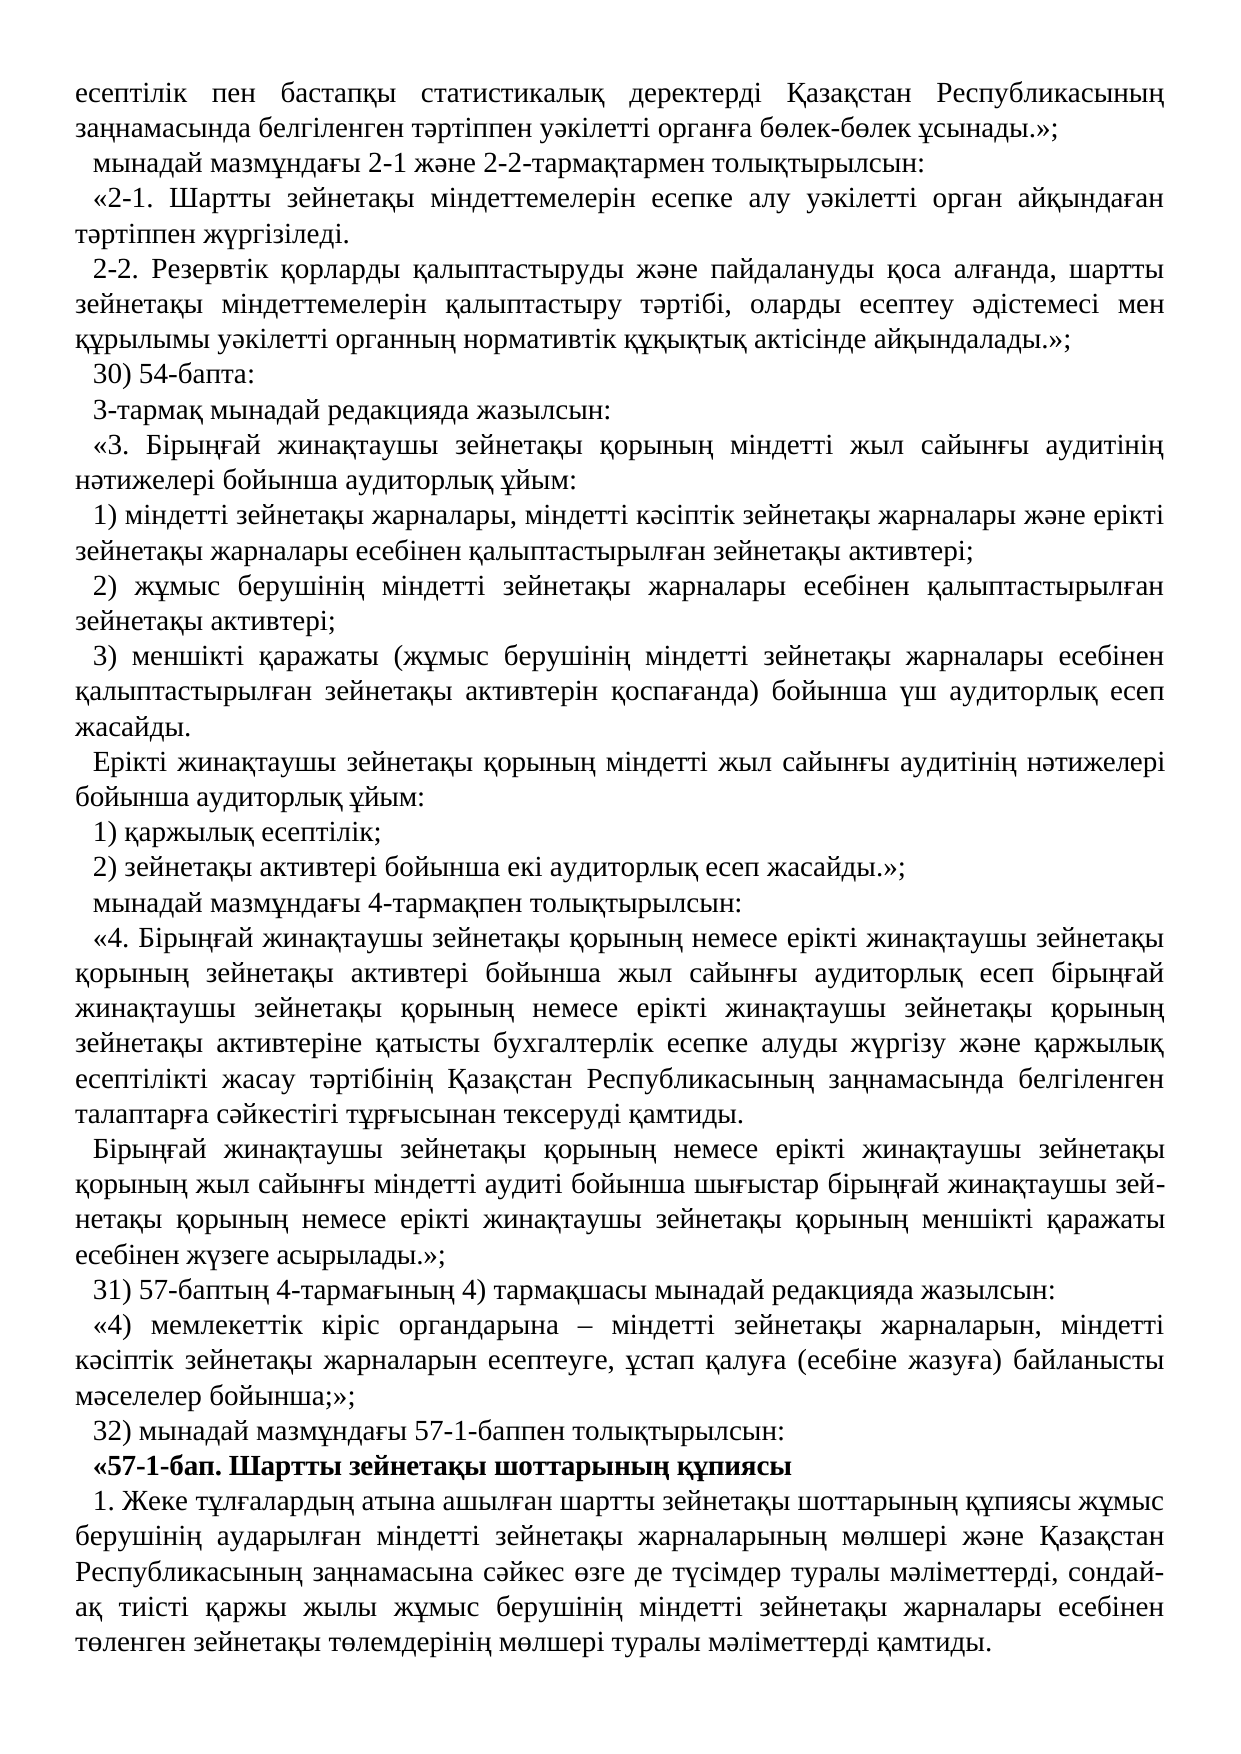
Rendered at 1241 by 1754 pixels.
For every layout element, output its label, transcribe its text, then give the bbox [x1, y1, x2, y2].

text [75, 75, 1165, 144]
text 32) мынадай мазмұндағы 57-1-баппен толықтырылсын: [75, 1413, 1165, 1446]
text 1) міндетті зейнетақы жарналары, міндетті кәсіптік зейнетақы жарналары және ерікті зейнетақы жарналары есебінен қалыптастырылған зейнетақы активтері; [75, 497, 1165, 566]
text 2-2. Резервтік қорларды қалыптастыруды және пайдалануды қоса алғанда, шартты зейнетақы міндеттемелерін қалыптастыру тәртібі, оларды есептеу әдістемесі мен құрылымы уәкілетті органның нормативтік құқықтық актісінде айқындалады.»; [75, 251, 1165, 355]
text «3. Бірыңғай жинақтаушы зейнетақы қорының міндетті жыл сайынғы аудитінің нәтижелері бойынша аудиторлық ұйым: [75, 427, 1165, 496]
text «2-1. Шартты зейнетақы міндеттемелерін есепке алу уәкілетті орган айқындаған тәртіппен жүргізіледі. [75, 181, 1165, 249]
text 2) жұмыс берушінің міндетті зейнетақы жарналары есебінен қалыптастырылған зейнетақы активтері; [75, 568, 1165, 637]
text 2) зейнетақы активтері бойынша екі аудиторлық есеп жасайды.»; [75, 849, 1165, 883]
text Ерікті жинақтаушы зейнетақы қорының міндетті жыл сай­ынғы аудитінің нәтижелері бойынша аудиторлық ұйым: [75, 744, 1165, 813]
text «4. Бірыңғай жинақтаушы зейнетақы қорының немесе ерікті жинақтаушы зейнетақы қорының зейнетақы активтері бойынша жыл сайынғы аудиторлық есеп бірыңғай жинақтаушы зейнетақы қорының немесе ерікті жинақтаушы зейнетақы қорының зейнетақы активтерiне қатысты бухгалтерлік есепке алуды жүргiзу және қаржылық есептiлiктi жасау тәртiбiнің Қазақстан Республикасының заңнамасында белгіленген талаптарға сәйкестiгі тұрғысынан тексеруді қамтиды. [75, 920, 1165, 1129]
text мынадай мазмұндағы 4-тармақпен толықтырылсын: [75, 885, 1165, 918]
text 3) меншікті қаражаты (жұмыс берушінің міндетті зейнетақы жарналары есебінен қалыптастырылған зейнетақы активтерін қоспағанда) бойынша үш аудиторлық есеп жасайды. [75, 638, 1165, 742]
text 30) 54-бапта: [75, 357, 1165, 390]
text 31) 57-баптың 4-тармағының 4) тармақшасы мынадай редакцияда жазылсын: [75, 1272, 1165, 1306]
text «57-1-бап. Шартты зейнетақы шоттарының құпиясы [75, 1448, 1165, 1482]
text 1. Жеке тұлғалардың атына ашылған шартты зейнетақы шоттарының құпиясы жұмыс берушінің аударылған міндетті зейнетақы жарналарының мөлшері және Қазақстан Республикасының заңнамасына сәйкес өзге де түсімдер туралы мәліметтерді, сондай-ақ тиісті қаржы жылы жұмыс берушінің міндетті зейнетақы жарналары есебінен төленген зейнетақы төлемдерінің мөлшері туралы мәлiметтердi қамтиды. [75, 1483, 1165, 1658]
text «4) мемлекеттік кіріс органдарына – міндетті зейнетақы жарналарын, міндетті кәсіптік зейнетақы жарналарын есептеуге, ұстап қалуға (есебіне жазуға) байланысты мәселелер бойынша;»; [75, 1307, 1165, 1411]
text мынадай мазмұндағы 2-1 және 2-2-тармақтармен толықтырылсын: [75, 145, 1165, 179]
text Бірыңғай жинақтаушы зейнетақы қорының немесе ерікті жинақтаушы зейнетақы қорының жыл сайынғы мін­детті аудиті бойынша шығыстар бірыңғай жинақтаушы зей­нет­ақы қорының немесе ерікті жинақтаушы зейнетақы қоры­ның мен­шікті қаражаты есебінен жүзеге асырылады.»; [75, 1131, 1165, 1270]
text 1) қаржылық есептілік; [75, 814, 1165, 848]
text 3-тармақ мынадай редакцияда жазылсын: [75, 392, 1165, 425]
